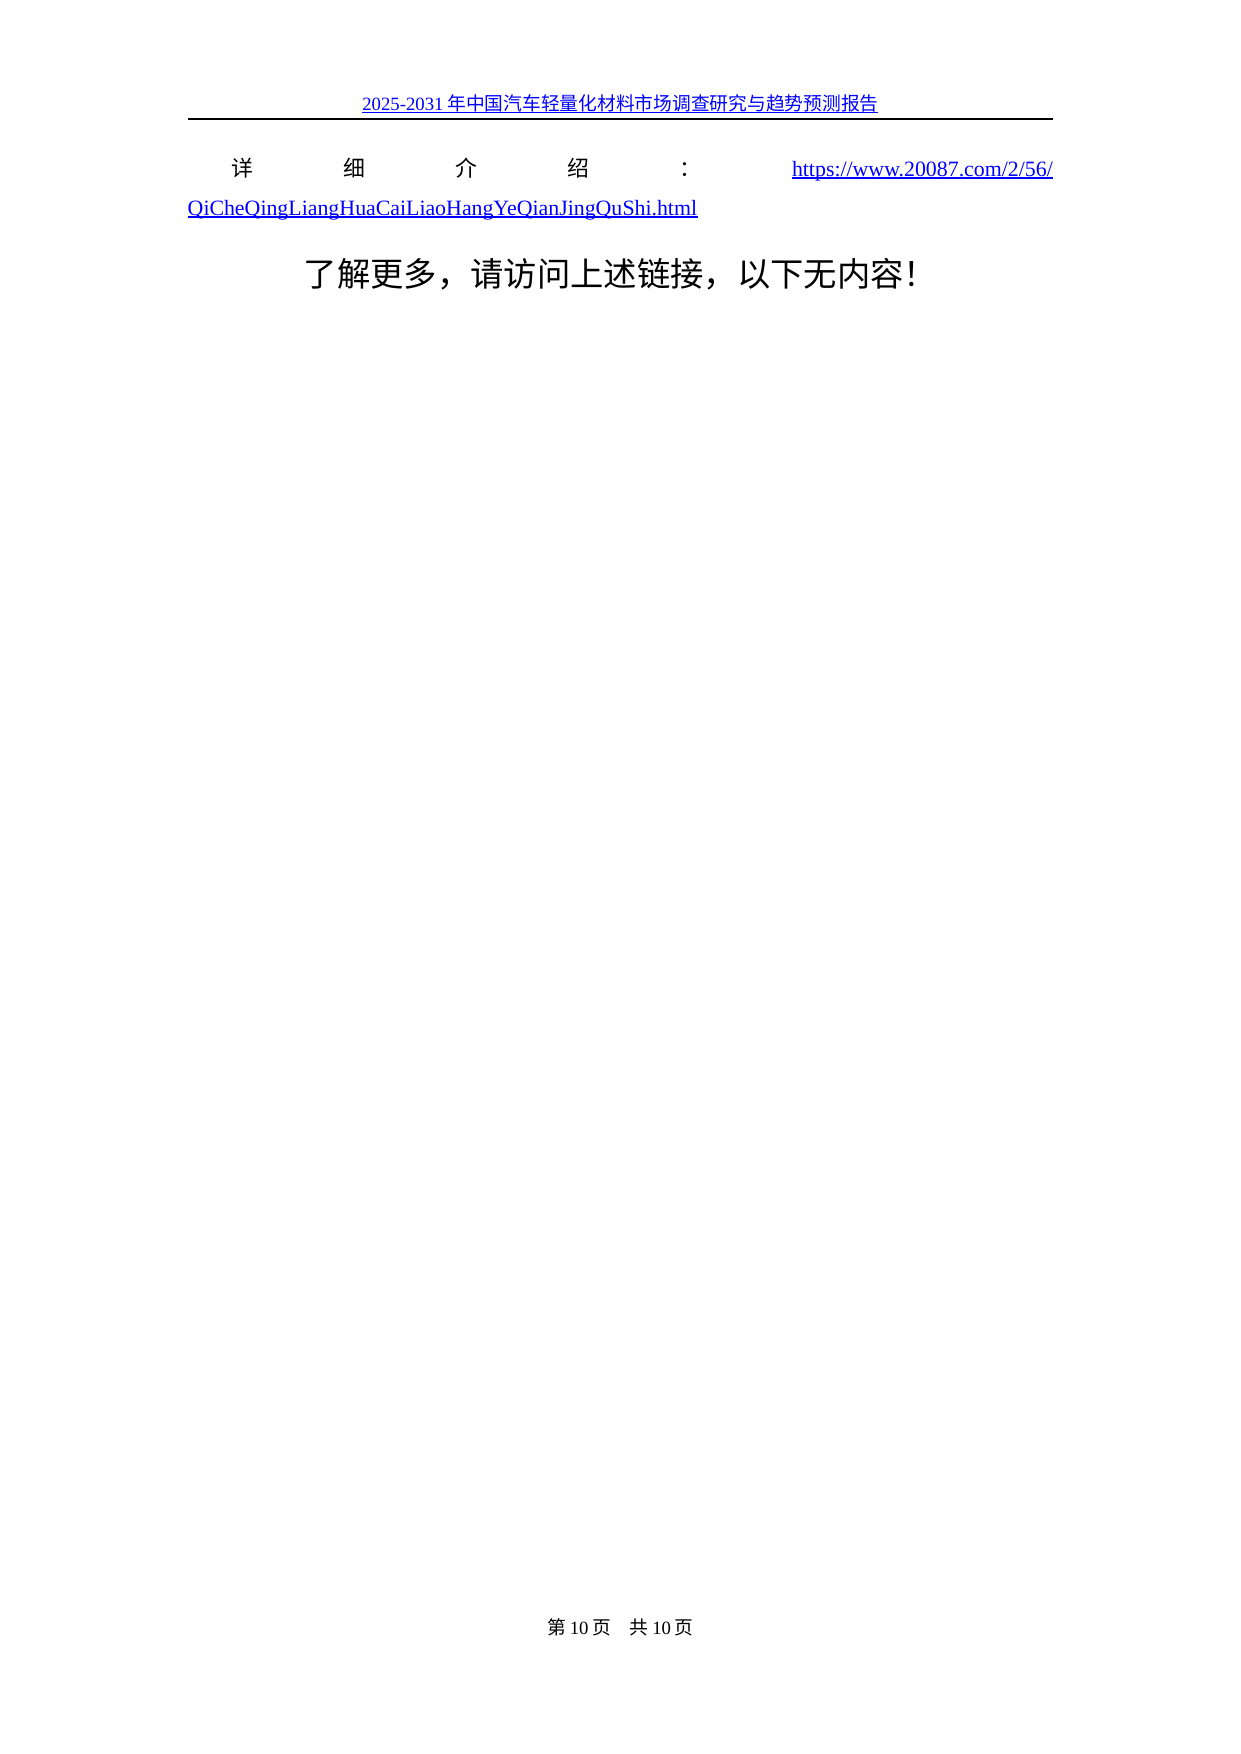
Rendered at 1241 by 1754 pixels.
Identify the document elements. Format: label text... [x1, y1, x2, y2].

title 了解更多，请访问上述链接，以下无内容！ [187, 239, 1053, 304]
text 详细介绍：https://www.20087.com/2/56/QiCheQingLiangHuaCaiLiaoHangYeQianJingQuShi.html [187, 150, 1053, 223]
